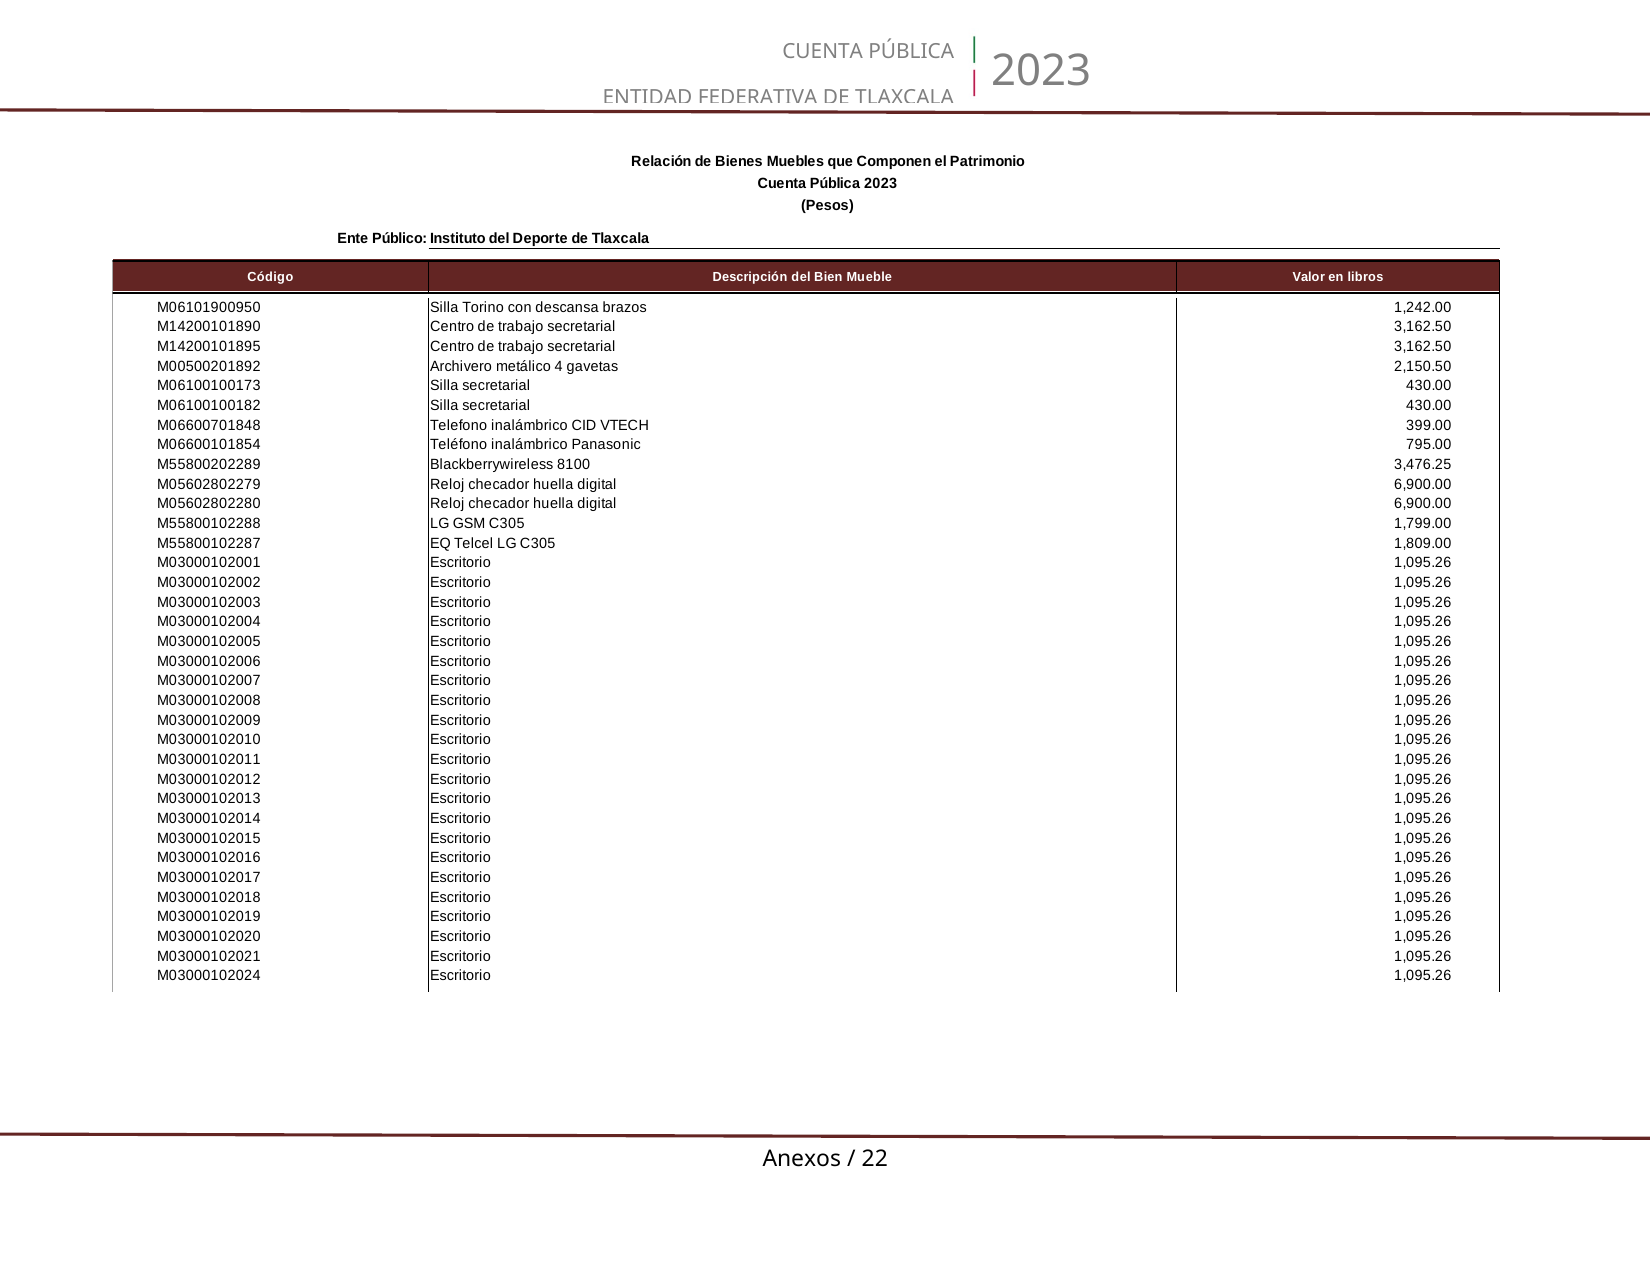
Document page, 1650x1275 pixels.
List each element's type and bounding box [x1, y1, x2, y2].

picture [968, 28, 985, 99]
